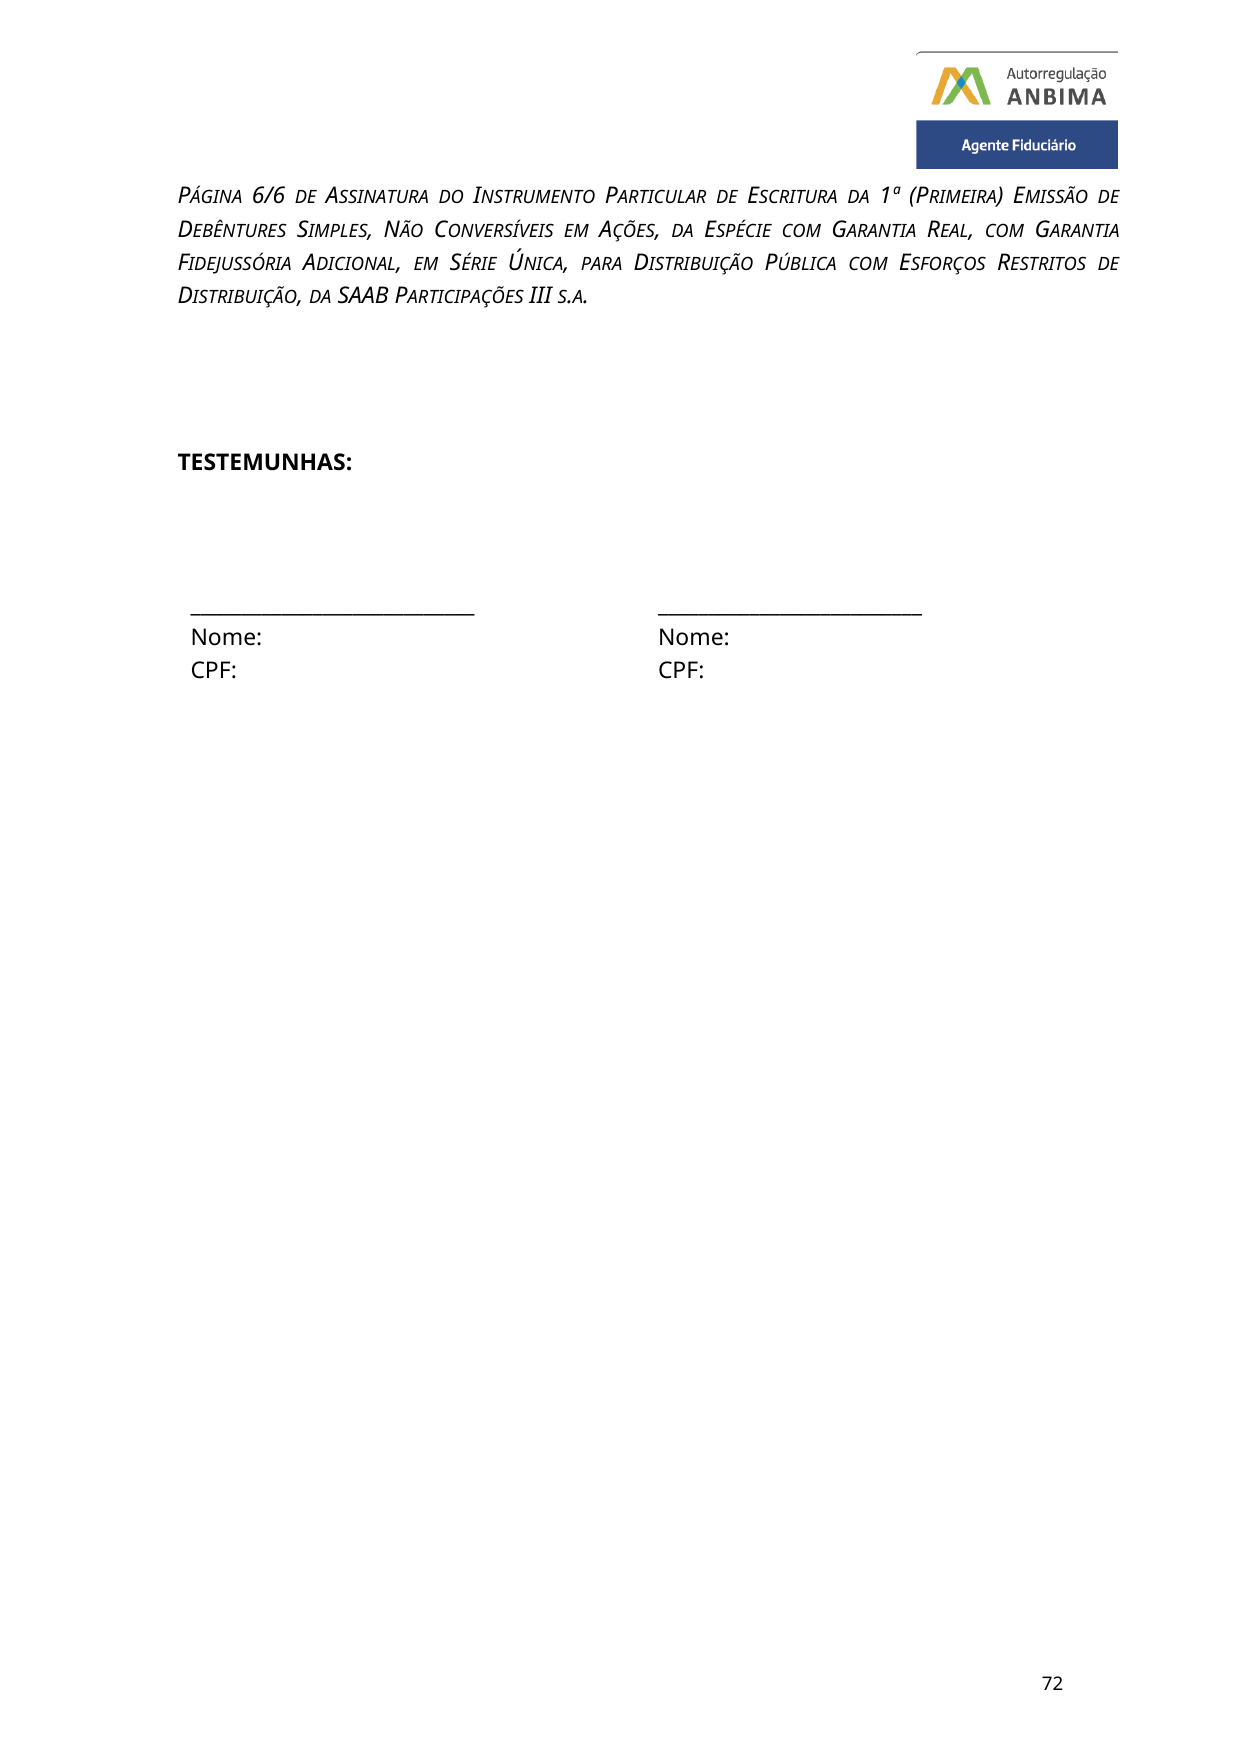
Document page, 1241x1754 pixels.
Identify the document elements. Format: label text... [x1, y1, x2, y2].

table_header ____________________________ Nome: CPF: [182, 577, 649, 746]
table_header __________________________ Nome: CPF: [650, 577, 1117, 746]
picture [914, 51, 1118, 167]
text TESTEMUNHAS: [177, 444, 1122, 477]
text Página 6/6 de Assinatura do Instrumento Particular de Escritura da 1ª (Primeira) Emissão de Debêntures Simples, Não Conversíveis em Ações, da Espécie com Garantia Real, com Garantia Fidejussória Adicional, em Série Única, para Distribuição Pública com Esforços Restritos de Distribuição, da SAAB Participações III s.a. [177, 177, 1122, 311]
